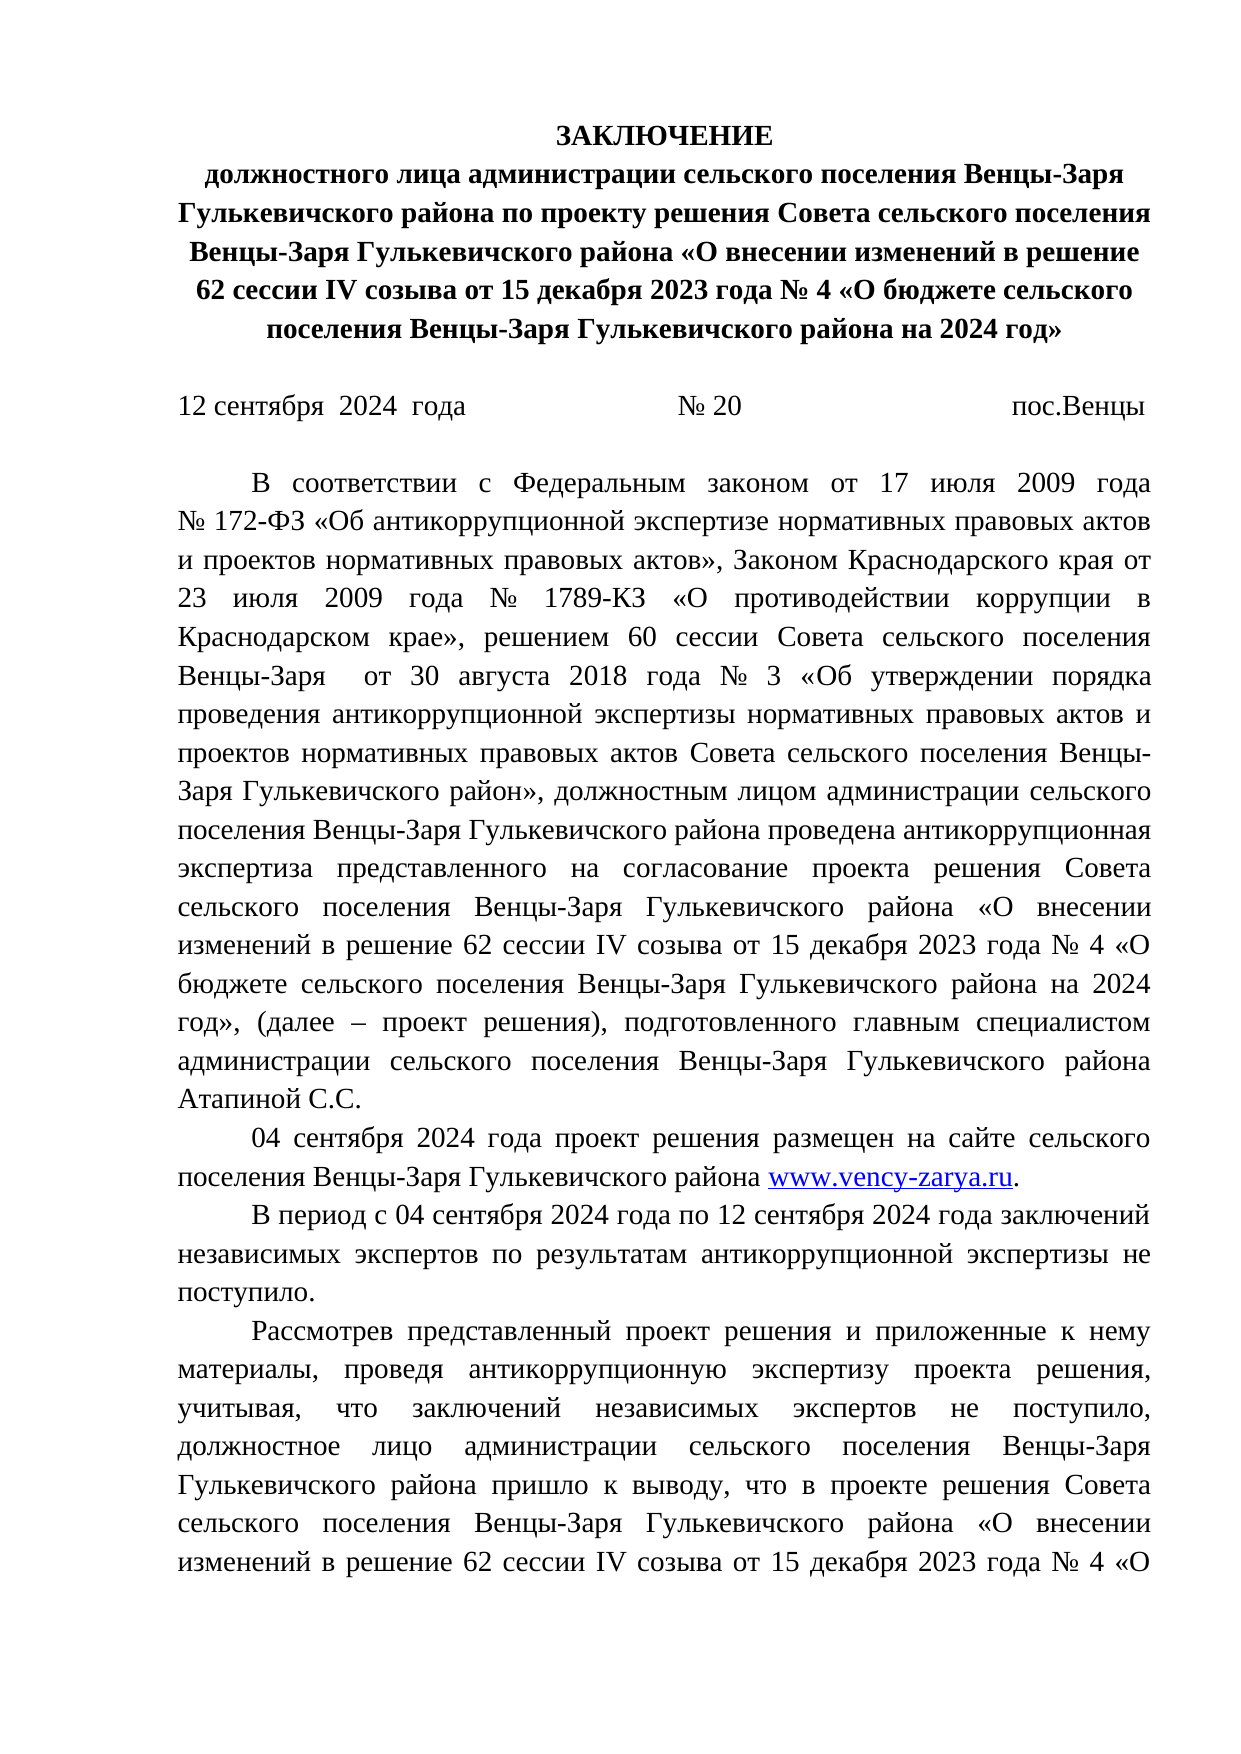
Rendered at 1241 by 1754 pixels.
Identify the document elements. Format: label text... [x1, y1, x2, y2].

text В период с 04 сентября 2024 года по 12 сентября 2024 года заключений независимых экспертов по результатам антикоррупционной экспертизы не поступило. [177, 1197, 1152, 1308]
text 04 сентября 2024 года проект решения размещен на сайте сельского поселения Венцы-Заря Гулькевичского района www.vency-zarya.ru. [177, 1120, 1152, 1192]
text В соответствии с Федеральным законом от 17 июля 2009 года № 172-ФЗ «Об антикоррупционной экспертизе нормативных правовых актов и проектов нормативных правовых актов», Законом Краснодарского края от 23 июля 2009 года № 1789-КЗ «О противодействии коррупции в Краснодарском крае», решением 60 сессии Совета сельского поселения Венцы-Заря от 30 августа 2018 года № 3 «Об утверждении порядка проведения антикоррупционной экспертизы нормативных правовых актов и проектов нормативных правовых актов Совета сельского поселения Венцы-Заря Гулькевичского район», должностным лицом администрации сельского поселения Венцы-Заря Гулькевичского района проведена антикоррупционная экспертиза представленного на согласование проекта решения Совета сельского поселения Венцы-Заря Гулькевичского района «О внесении изменений в решение 62 сессии IV созыва от 15 декабря 2023 года № 4 «О бюджете сельского поселения Венцы-Заря Гулькевичского района на 2024 год», (далее – проект решения), подготовленного главным специалистом администрации сельского поселения Венцы-Заря Гулькевичского района Атапиной С.С. [177, 465, 1152, 1115]
text 12 сентября 2024 года № 20 пос.Венцы [177, 388, 1152, 421]
text ЗАКЛЮЧЕНИЕ [177, 118, 1152, 152]
text должностного лица администрации сельского поселения Венцы-Заря Гулькевичского района по проекту решения Совета сельского поселения Венцы-Заря Гулькевичского района «О внесении изменений в решение 62 сессии IV созыва от 15 декабря 2023 года № 4 «О бюджете сельского поселения Венцы-Заря Гулькевичского района на 2024 год» [177, 157, 1152, 344]
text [177, 1313, 1152, 1578]
